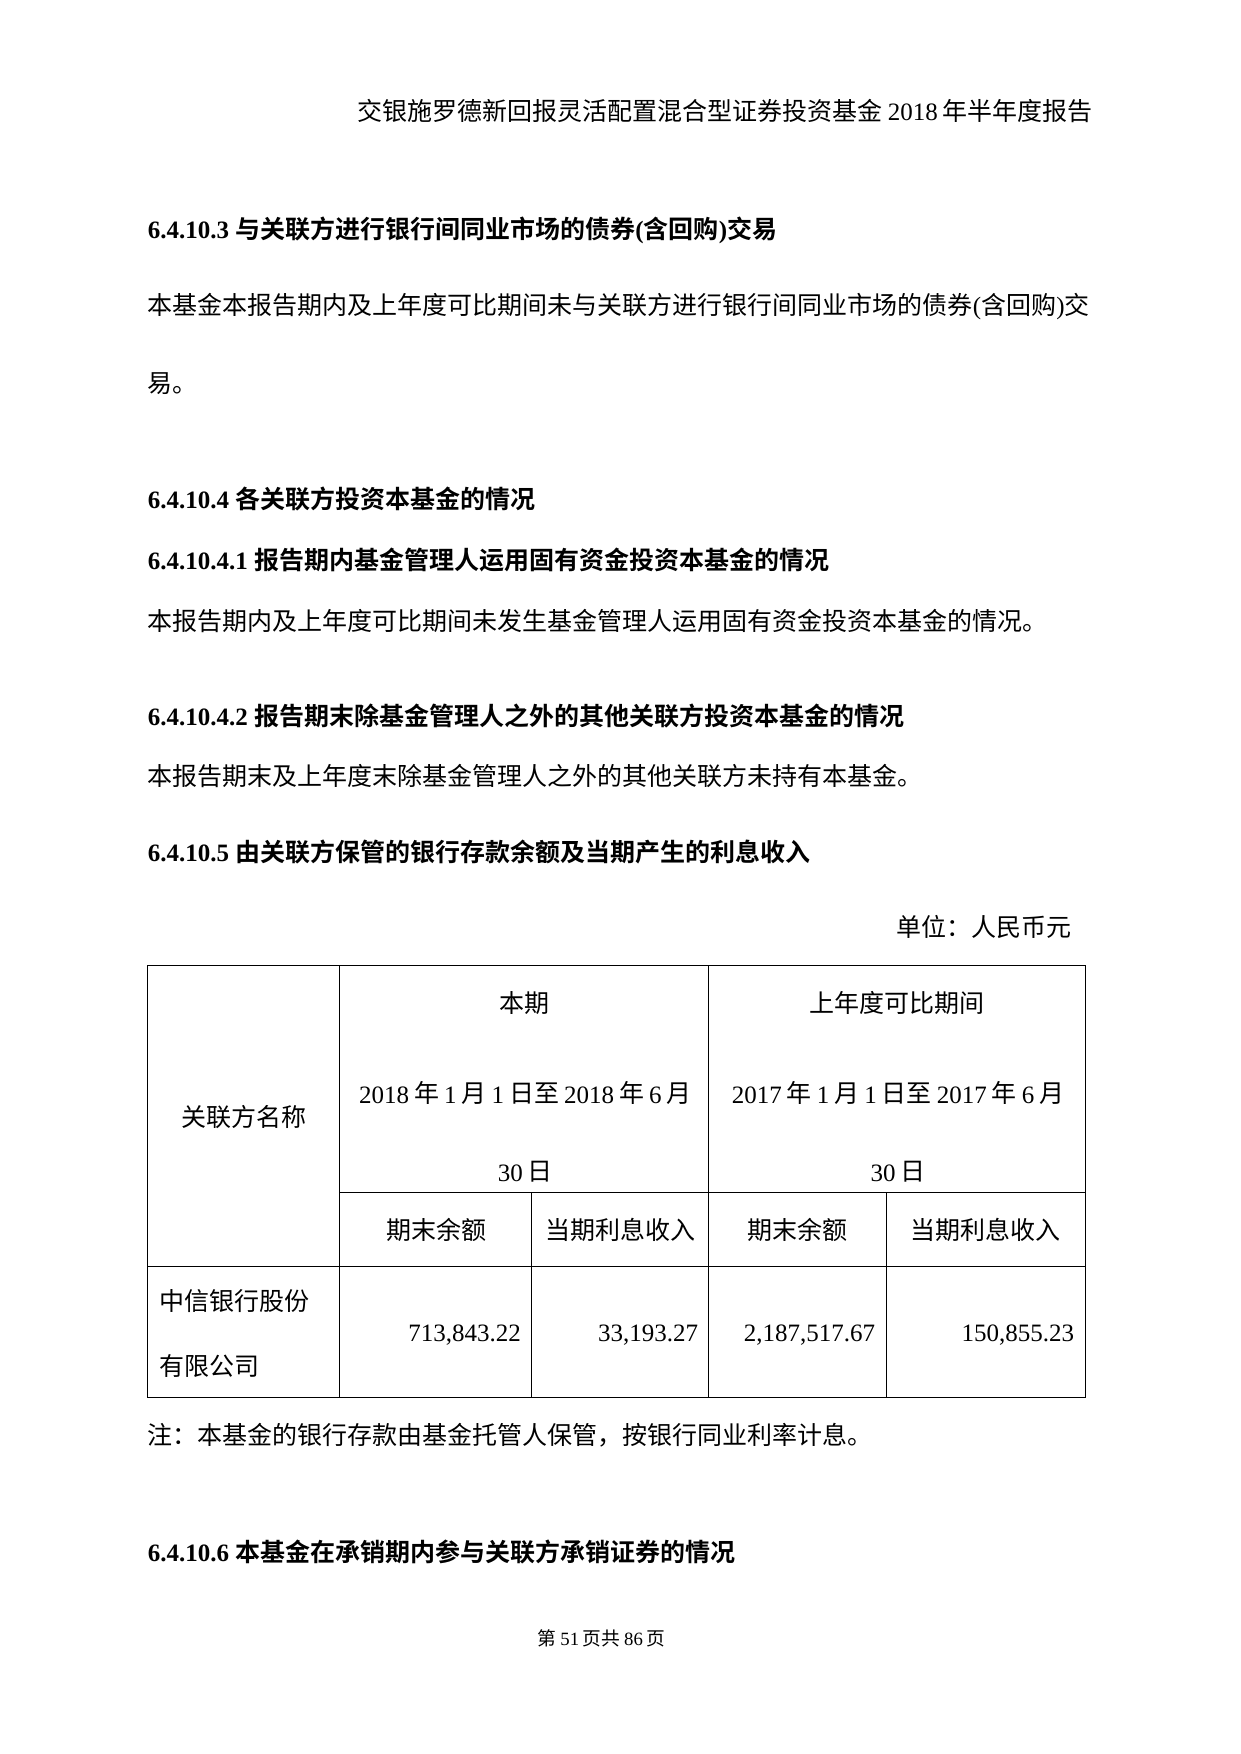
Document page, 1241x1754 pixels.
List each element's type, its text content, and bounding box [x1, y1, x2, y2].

text 6.4.10.3 与关联方进行银行间同业市场的债券(含回购)交易 [148, 196, 1092, 261]
text 注：本基金的银行存款由基金托管人保管，按银行同业利率计息。 [148, 1401, 1092, 1466]
text 6.4.10.5 由关联方保管的银行存款余额及当期产生的利息收入 [148, 818, 1092, 883]
table_cell 150,855.23 [887, 1267, 1085, 1397]
text 本报告期内及上年度可比期间未发生基金管理人运用固有资金投资本基金的情况。 [148, 587, 1092, 652]
table_cell 33,193.27 [532, 1267, 708, 1397]
table_cell 当期利息收入 [887, 1193, 1085, 1266]
text 本基金本报告期内及上年度可比期间未与关联方进行银行间同业市场的债券(含回购)交易。 [148, 271, 1092, 414]
text 6.4.10.4.2 报告期末除基金管理人之外的其他关联方投资本基金的情况 [148, 696, 1092, 732]
text 单位：人民币元 [149, 893, 1071, 958]
table_cell 当期利息收入 [532, 1193, 708, 1266]
text 6.4.10.4 各关联方投资本基金的情况 [148, 465, 1092, 530]
table_cell 中信银行股份有限公司 [148, 1267, 339, 1397]
text 本报告期末及上年度末除基金管理人之外的其他关联方未持有本基金。 [148, 742, 1092, 807]
table_cell 期末余额 [340, 1193, 531, 1266]
table_cell 2,187,517.67 [709, 1267, 886, 1397]
table_header 关联方名称 [148, 966, 339, 1266]
table_cell 713,843.22 [340, 1267, 531, 1397]
text 6.4.10.6 本基金在承销期内参与关联方承销证券的情况 [148, 1518, 1092, 1583]
text 6.4.10.4.1 报告期内基金管理人运用固有资金投资本基金的情况 [148, 540, 1092, 577]
table_cell 期末余额 [709, 1193, 886, 1266]
table_header 上年度可比期间 2017年1月1日至2017年6月30日 [709, 966, 1085, 1192]
table_header 本期 2018年1月1日至2018年6月30日 [340, 966, 708, 1192]
